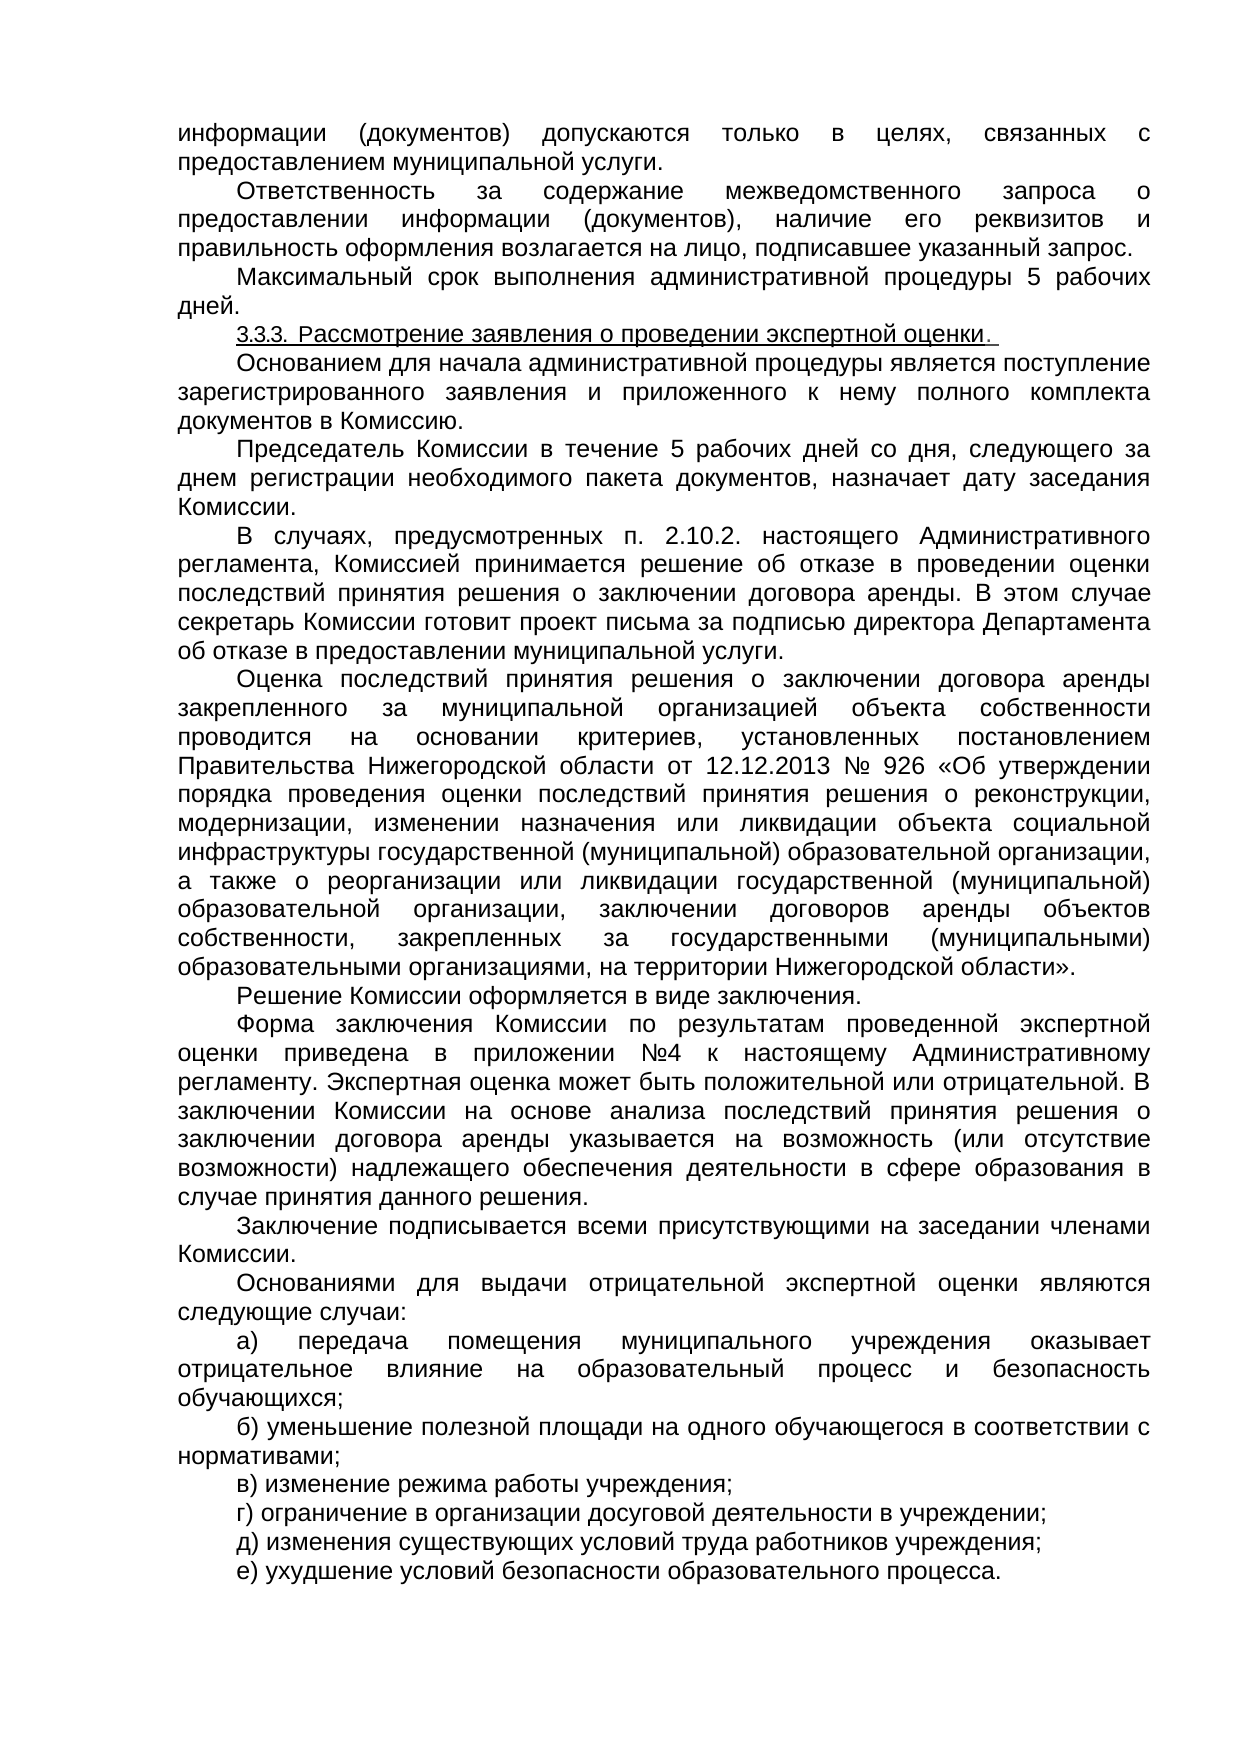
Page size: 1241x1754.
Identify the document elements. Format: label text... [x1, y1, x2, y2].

text Ответственность за содержание межведомственного запроса о предоставлении информации (документов), наличие его реквизитов и правильность оформления возлагается на лицо, подписавшее указанный запрос. [177, 176, 1152, 262]
text 3.3.3. Рассмотрение заявления о проведении экспертной оценки. [177, 319, 1152, 348]
text Заключение подписывается всеми присутствующими на заседании членами Комиссии. [177, 1211, 1152, 1268]
text Оценка последствий принятия решения о заключении договора аренды закрепленного за муниципальной организацией объекта собственности проводится на основании критериев, установленных постановлением Правительства Нижегородской области от 12.12.2013 № 926 «Об утверждении порядка проведения оценки последствий принятия решения о реконструкции, модернизации, изменении назначения или ликвидации объекта социальной инфраструктуры государственной (муниципальной) образовательной организации, а также о реорганизации или ликвидации государственной (муниципальной) образовательной организации, заключении договоров аренды объектов собственности, закрепленных за государственными (муниципальными) образовательными организациями, на территории Нижегородской области». [177, 664, 1152, 981]
text г) ограничение в организации досуговой деятельности в учреждении; [177, 1498, 1152, 1527]
text е) ухудшение условий безопасности образовательного процесса. [177, 1556, 1152, 1584]
text б) уменьшение полезной площади на одного обучающегося в соответствии с нормативами; [177, 1412, 1152, 1469]
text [177, 118, 1152, 176]
text Председатель Комиссии в течение 5 рабочих дней со дня, следующего за днем регистрации необходимого пакета документов, назначает дату заседания Комиссии. [177, 434, 1152, 521]
text в) изменение режима работы учреждения; [177, 1469, 1152, 1498]
text Форма заключения Комиссии по результатам проведенной экспертной оценки приведена в приложении №4 к настоящему Административному регламенту. Экспертная оценка может быть положительной или отрицательной. В заключении Комиссии на основе анализа последствий принятия решения о заключении договора аренды указывается на возможность (или отсутствие возможности) надлежащего обеспечения деятельности в сфере образования в случае принятия данного решения. [177, 1009, 1152, 1211]
text В случаях, предусмотренных п. 2.10.2. настоящего Административного регламента, Комиссией принимается решение об отказе в проведении оценки последствий принятия решения о заключении договора аренды. В этом случае секретарь Комиссии готовит проект письма за подписью директора Департамента об отказе в предоставлении муниципальной услуги. [177, 521, 1152, 664]
text Решение Комиссии оформляется в виде заключения. [177, 981, 1152, 1009]
text Основаниями для выдачи отрицательной экспертной оценки являются следующие случаи: [177, 1268, 1152, 1326]
text д) изменения существующих условий труда работников учреждения; [177, 1527, 1152, 1556]
text а) передача помещения муниципального учреждения оказывает отрицательное влияние на образовательный процесс и безопасность обучающихся; [177, 1326, 1152, 1412]
text Максимальный срок выполнения административной процедуры 5 рабочих дней. [177, 262, 1152, 319]
text Основанием для начала административной процедуры является поступление зарегистрированного заявления и приложенного к нему полного комплекта документов в Комиссию. [177, 348, 1152, 434]
